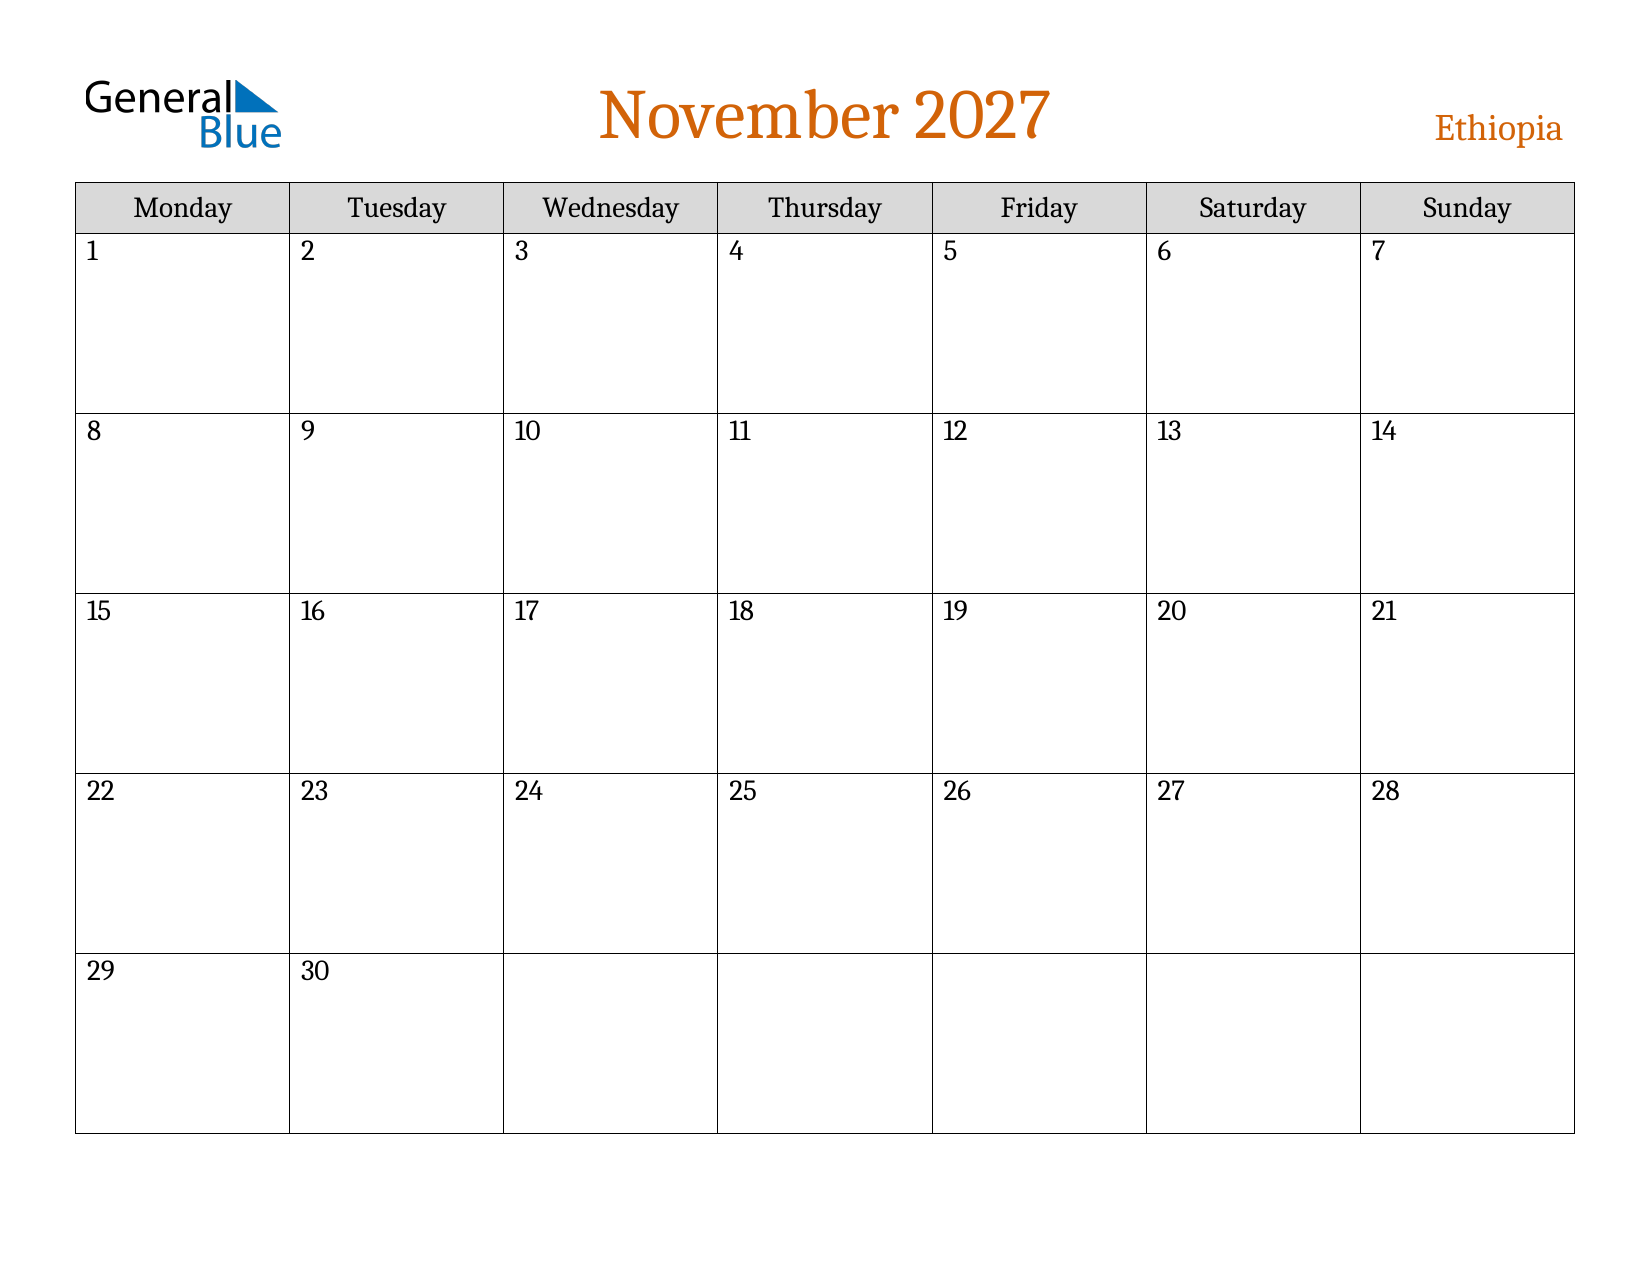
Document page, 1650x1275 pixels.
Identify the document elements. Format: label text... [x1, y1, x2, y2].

table_cell [76, 270, 289, 413]
table_cell 24 [504, 774, 717, 810]
table_cell [933, 990, 1146, 1133]
table_cell [1147, 450, 1360, 593]
table_cell [290, 450, 503, 593]
table_cell [718, 270, 932, 413]
table_header November 2027 [504, 75, 1146, 182]
table_cell Friday [933, 183, 1146, 233]
table_cell 6 [1147, 234, 1360, 270]
table_cell 5 [933, 234, 1146, 270]
table_cell [504, 990, 717, 1133]
table_cell 10 [504, 414, 717, 450]
table_cell 17 [504, 594, 717, 630]
table_cell 4 [718, 234, 932, 270]
table_cell 29 [76, 954, 289, 990]
table_cell 1 [76, 234, 289, 270]
table_cell [718, 810, 932, 953]
table_cell 2 [290, 234, 503, 270]
table_cell [1147, 270, 1360, 413]
table_cell 13 [1147, 414, 1360, 450]
table_cell [718, 990, 932, 1133]
table_cell Wednesday [504, 183, 717, 233]
table_cell [1361, 450, 1574, 593]
table_cell [933, 630, 1146, 773]
table_cell [504, 450, 717, 593]
table_cell 26 [933, 774, 1146, 810]
table_cell 8 [76, 414, 289, 450]
table_cell [1147, 990, 1360, 1133]
table_cell 20 [1147, 594, 1360, 630]
table_cell Thursday [718, 183, 932, 233]
table_cell 12 [933, 414, 1146, 450]
table_cell 22 [76, 774, 289, 810]
table_cell [1361, 990, 1574, 1133]
table_cell 25 [718, 774, 932, 810]
table_cell [504, 810, 717, 953]
table_cell Tuesday [290, 183, 503, 233]
table_cell 15 [76, 594, 289, 630]
table_cell 11 [718, 414, 932, 450]
table_cell 7 [1361, 234, 1574, 270]
table_cell [718, 630, 932, 773]
table_cell [933, 810, 1146, 953]
table_cell 14 [1361, 414, 1574, 450]
table_cell [504, 954, 717, 990]
table_cell [1361, 630, 1574, 773]
table_cell [933, 954, 1146, 990]
table_cell [504, 270, 717, 413]
table_cell 27 [1147, 774, 1360, 810]
table_cell [1361, 270, 1574, 413]
table_cell 18 [718, 594, 932, 630]
table_cell 28 [1361, 774, 1574, 810]
table_cell 23 [290, 774, 503, 810]
table_cell [718, 954, 932, 990]
table_cell 16 [290, 594, 503, 630]
table_cell 30 [290, 954, 503, 990]
table_cell [1147, 630, 1360, 773]
table_cell [1147, 810, 1360, 953]
table_cell Saturday [1147, 183, 1360, 233]
table_cell 21 [1361, 594, 1574, 630]
table_cell [76, 990, 289, 1133]
table_cell [718, 450, 932, 593]
table_cell [76, 630, 289, 773]
table_header [76, 75, 503, 182]
table_cell [933, 270, 1146, 413]
table_cell [933, 450, 1146, 593]
table_cell 9 [290, 414, 503, 450]
table_cell [504, 630, 717, 773]
table_cell [1361, 954, 1574, 990]
table_cell [76, 450, 289, 593]
table_cell 3 [504, 234, 717, 270]
table_cell 19 [933, 594, 1146, 630]
table_cell [1147, 954, 1360, 990]
table_cell [76, 810, 289, 953]
table_cell [1361, 810, 1574, 953]
table_cell [290, 990, 503, 1133]
table_header Ethiopia [1146, 75, 1574, 182]
table_cell [290, 810, 503, 953]
table_cell Sunday [1361, 183, 1574, 233]
table_cell [290, 630, 503, 773]
table_cell [290, 270, 503, 413]
table_cell Monday [76, 183, 289, 233]
picture [86, 80, 281, 148]
